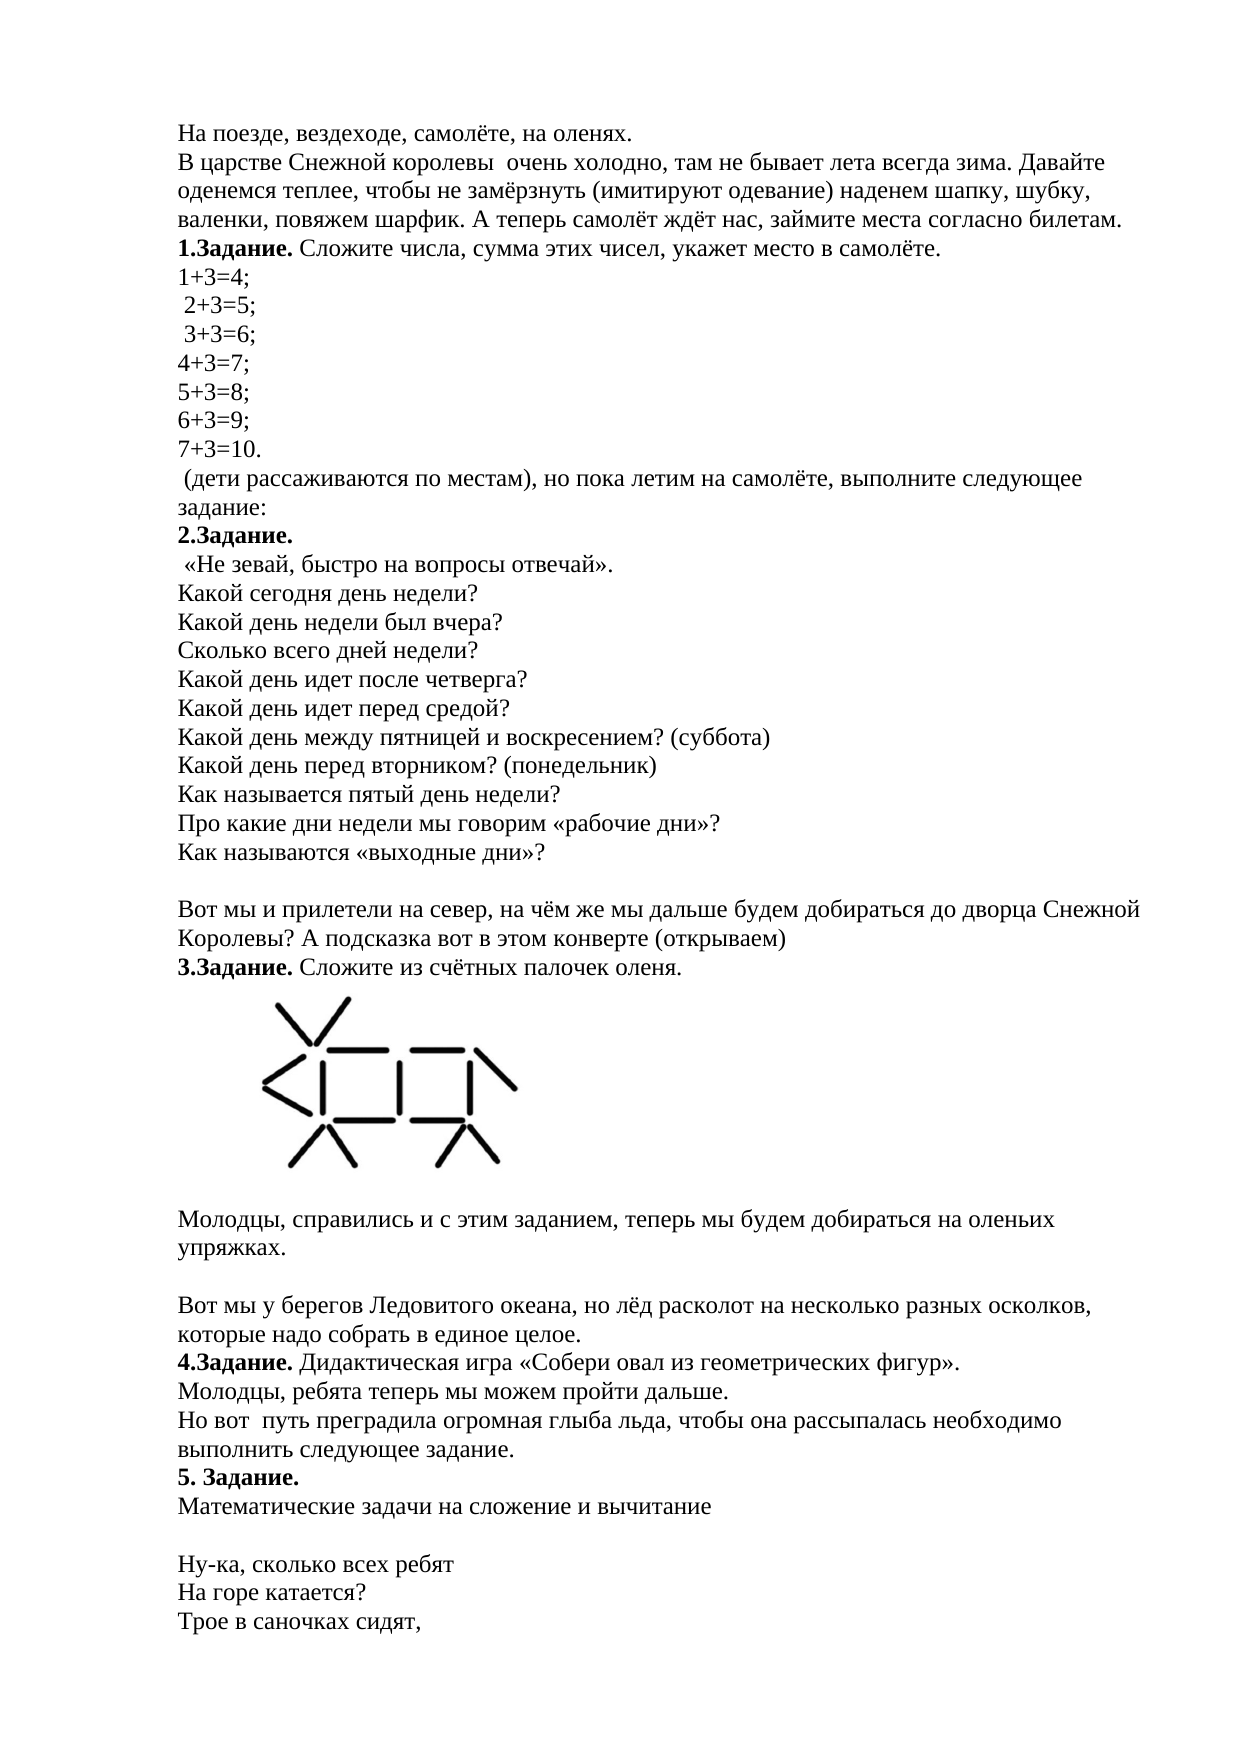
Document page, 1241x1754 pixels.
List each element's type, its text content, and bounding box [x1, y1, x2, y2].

text 3.Задание. Сложите из счётных палочек оленя. [177, 952, 1152, 981]
text Какой день перед вторником? (понедельник) [177, 751, 1152, 779]
text Но вот путь преградила огромная глыба льда, чтобы она рассыпалась необходимо выполнить следующее задание. [177, 1405, 1152, 1462]
text 1.Задание. Сложите числа, сумма этих чисел, укажет место в самолёте. [177, 233, 1152, 262]
text Какой день идет после четверга? [177, 664, 1152, 693]
text Про какие дни недели мы говорим «рабочие дни»? [177, 808, 1152, 837]
text На горе катается? [177, 1577, 1152, 1606]
text 4+3=7; [177, 348, 1152, 377]
text Сколько всего дней недели? [177, 636, 1152, 664]
text 2.Задание. [177, 521, 1152, 549]
text 7+3=10. [177, 434, 1152, 463]
text Вот мы у берегов Ледовитого океана, но лёд расколот на несколько разных осколков, которые надо собрать в единое целое. [177, 1290, 1152, 1347]
text Ну-ка, сколько всех ребят [177, 1549, 1152, 1577]
picture [233, 980, 556, 1204]
text Трое в саночках сидят, [177, 1606, 1152, 1635]
text 2+3=5; [177, 291, 1152, 319]
text Молодцы, справились и с этим заданием, теперь мы будем добираться на оленьих упряжках. [177, 1204, 1152, 1261]
text Вот мы и прилетели на север, на чём же мы дальше будем добираться до дворца Снежной Королевы? А подсказка вот в этом конверте (открываем) [177, 894, 1152, 952]
text Какой день недели был вчера? [177, 607, 1152, 636]
text (дети рассаживаются по местам), но пока летим на самолёте, выполните следующее задание: [177, 463, 1152, 521]
text Какой сегодня день недели? [177, 578, 1152, 607]
text 1+3=4; [177, 262, 1152, 291]
text 3+3=6; [177, 319, 1152, 348]
text Как называется пятый день недели? [177, 779, 1152, 808]
text 6+3=9; [177, 406, 1152, 434]
text На поезде, вездеходе, самолёте, на оленях. В царстве Снежной королевы очень холодно, там не бывает лета всегда зима. Давайте оденемся теплее, чтобы не замёрзнуть (имитируют одевание) наденем шапку, шубку, валенки, повяжем шарфик. А теперь самолёт ждёт нас, займите места согласно билетам. [177, 118, 1152, 233]
text Математические задачи на сложение и вычитание [177, 1491, 1152, 1520]
text 5+3=8; [177, 377, 1152, 406]
text Какой день идет перед средой? [177, 693, 1152, 722]
text «Не зевай, быстро на вопросы отвечай». [177, 549, 1152, 578]
text Как называются «выходные дни»? [177, 837, 1152, 866]
text Молодцы, ребята теперь мы можем пройти дальше. [177, 1376, 1152, 1405]
text Какой день между пятницей и воскресением? (суббота) [177, 722, 1152, 751]
text 4.Задание. Дидактическая игра «Собери овал из геометрических фигур». [177, 1347, 1152, 1376]
text 5. Задание. [177, 1462, 1152, 1491]
